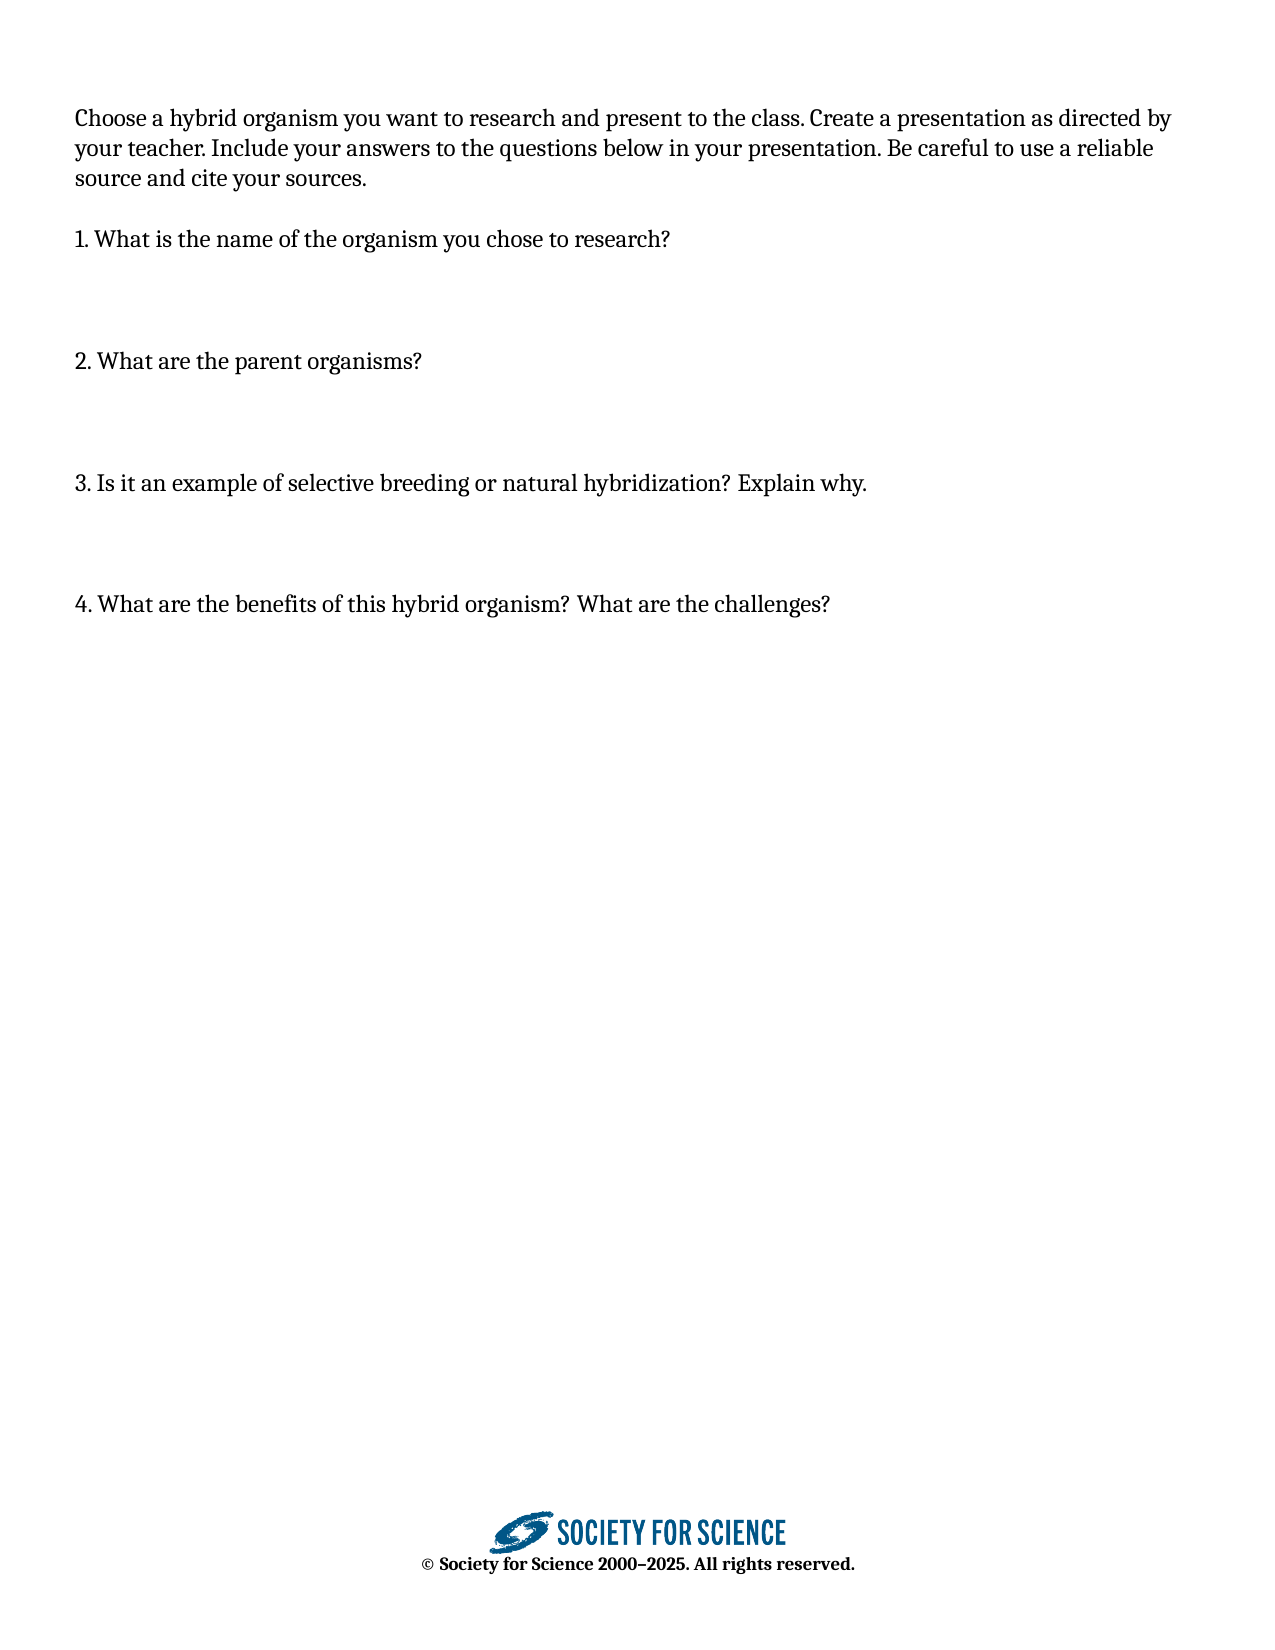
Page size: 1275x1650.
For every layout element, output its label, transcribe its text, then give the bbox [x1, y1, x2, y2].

text 1. What is the name of the organism you chose to research? [75, 225, 1200, 254]
text 4. What are the benefits of this hybrid organism? What are the challenges? [75, 590, 1200, 619]
picture [489, 1511, 786, 1554]
text 3. Is it an example of selective breeding or natural hybridization? Explain why. [75, 468, 1200, 497]
text 2. What are the parent organisms? [75, 347, 1200, 376]
text Choose a hybrid organism you want to research and present to the class. Create a presentation as directed by your teacher. Include your answers to the questions below in your presentation. Be careful to use a reliable source and cite your sources. [75, 103, 1200, 193]
